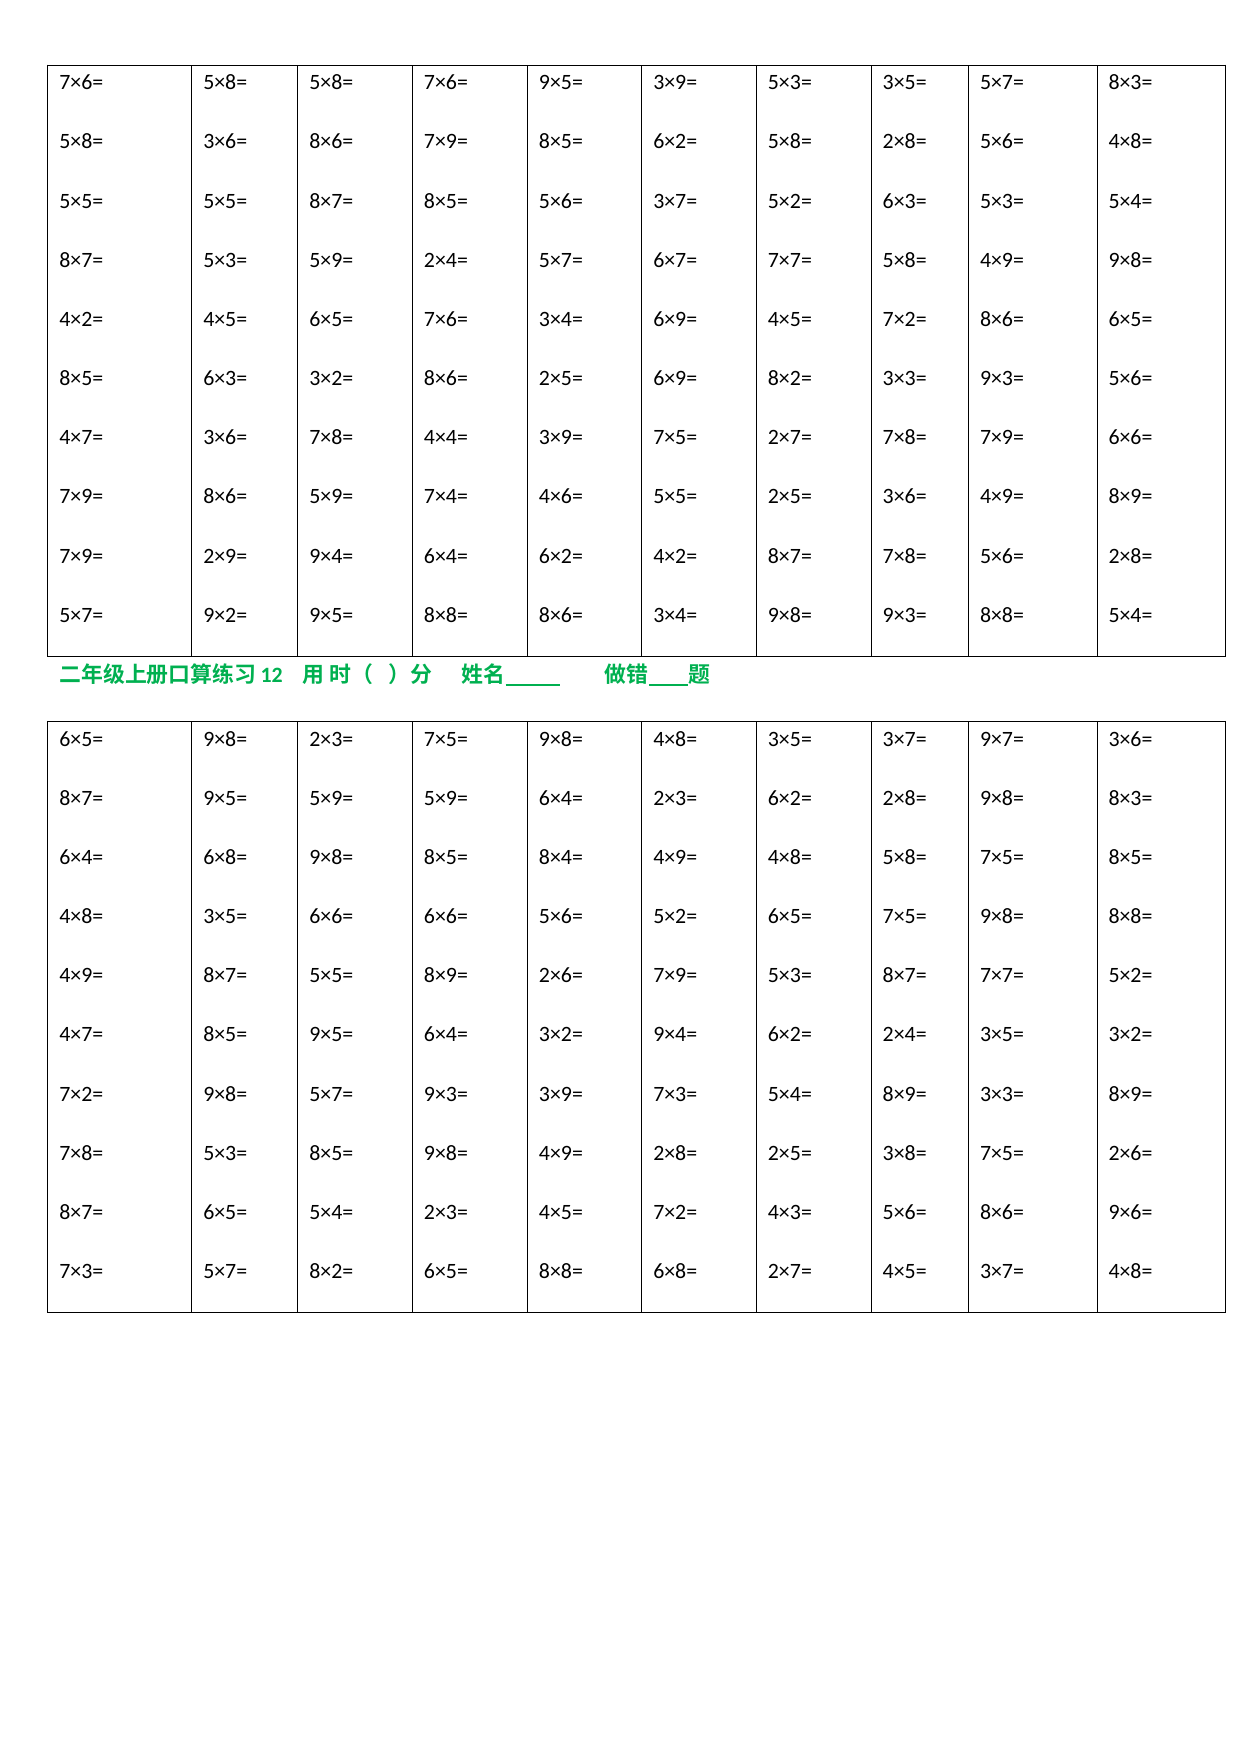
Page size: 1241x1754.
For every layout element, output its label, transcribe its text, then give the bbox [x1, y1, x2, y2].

table_header 6×5= 8×7= 6×4= 4×8= 4×9= 4×7= 7×2= 7×8= 8×7= 7×3= [48, 722, 191, 1312]
table_header 3×9= 6×2= 3×7= 6×7= 6×9= 6×9= 7×5= 5×5= 4×2= 3×4= [642, 66, 756, 656]
table_header 3×5= 2×8= 6×3= 5×8= 7×2= 3×3= 7×8= 3×6= 7×8= 9×3= [872, 66, 968, 656]
table_header 7×5= 5×9= 8×5= 6×6= 8×9= 6×4= 9×3= 9×8= 2×3= 6×5= [413, 722, 527, 1312]
table_header 3×7= 2×8= 5×8= 7×5= 8×7= 2×4= 8×9= 3×8= 5×6= 4×5= [872, 722, 968, 1312]
table_header 9×5= 8×5= 5×6= 5×7= 3×4= 2×5= 3×9= 4×6= 6×2= 8×6= [528, 66, 641, 656]
text 二年级上册口算练习12 用 时（ ）分 姓名 做错 题 [59, 657, 1181, 689]
table_header 5×8= 3×6= 5×5= 5×3= 4×5= 6×3= 3×6= 8×6= 2×9= 9×2= [192, 66, 297, 656]
table_header 5×8= 8×6= 8×7= 5×9= 6×5= 3×2= 7×8= 5×9= 9×4= 9×5= [298, 66, 412, 656]
table_header 3×5= 6×2= 4×8= 6×5= 5×3= 6×2= 5×4= 2×5= 4×3= 2×7= [757, 722, 871, 1312]
table_header 9×7= 9×8= 7×5= 9×8= 7×7= 3×5= 3×3= 7×5= 8×6= 3×7= [969, 722, 1097, 1312]
table_header 7×6= 7×9= 8×5= 2×4= 7×6= 8×6= 4×4= 7×4= 6×4= 8×8= [413, 66, 527, 656]
table_header 9×8= 6×4= 8×4= 5×6= 2×6= 3×2= 3×9= 4×9= 4×5= 8×8= [528, 722, 641, 1312]
table_header 5×7= 5×6= 5×3= 4×9= 8×6= 9×3= 7×9= 4×9= 5×6= 8×8= [969, 66, 1097, 656]
table_header 2×3= 5×9= 9×8= 6×6= 5×5= 9×5= 5×7= 8×5= 5×4= 8×2= [298, 722, 412, 1312]
table_header 4×8= 2×3= 4×9= 5×2= 7×9= 9×4= 7×3= 2×8= 7×2= 6×8= [642, 722, 756, 1312]
table_header 5×3= 5×8= 5×2= 7×7= 4×5= 8×2= 2×7= 2×5= 8×7= 9×8= [757, 66, 871, 656]
table_header 9×8= 9×5= 6×8= 3×5= 8×7= 8×5= 9×8= 5×3= 6×5= 5×7= [192, 722, 297, 1312]
table_header 8×3= 4×8= 5×4= 9×8= 6×5= 5×6= 6×6= 8×9= 2×8= 5×4= [1098, 66, 1225, 656]
table_header 3×6= 8×3= 8×5= 8×8= 5×2= 3×2= 8×9= 2×6= 9×6= 4×8= [1098, 722, 1225, 1312]
table_header 7×6= 5×8= 5×5= 8×7= 4×2= 8×5= 4×7= 7×9= 7×9= 5×7= [48, 66, 191, 656]
